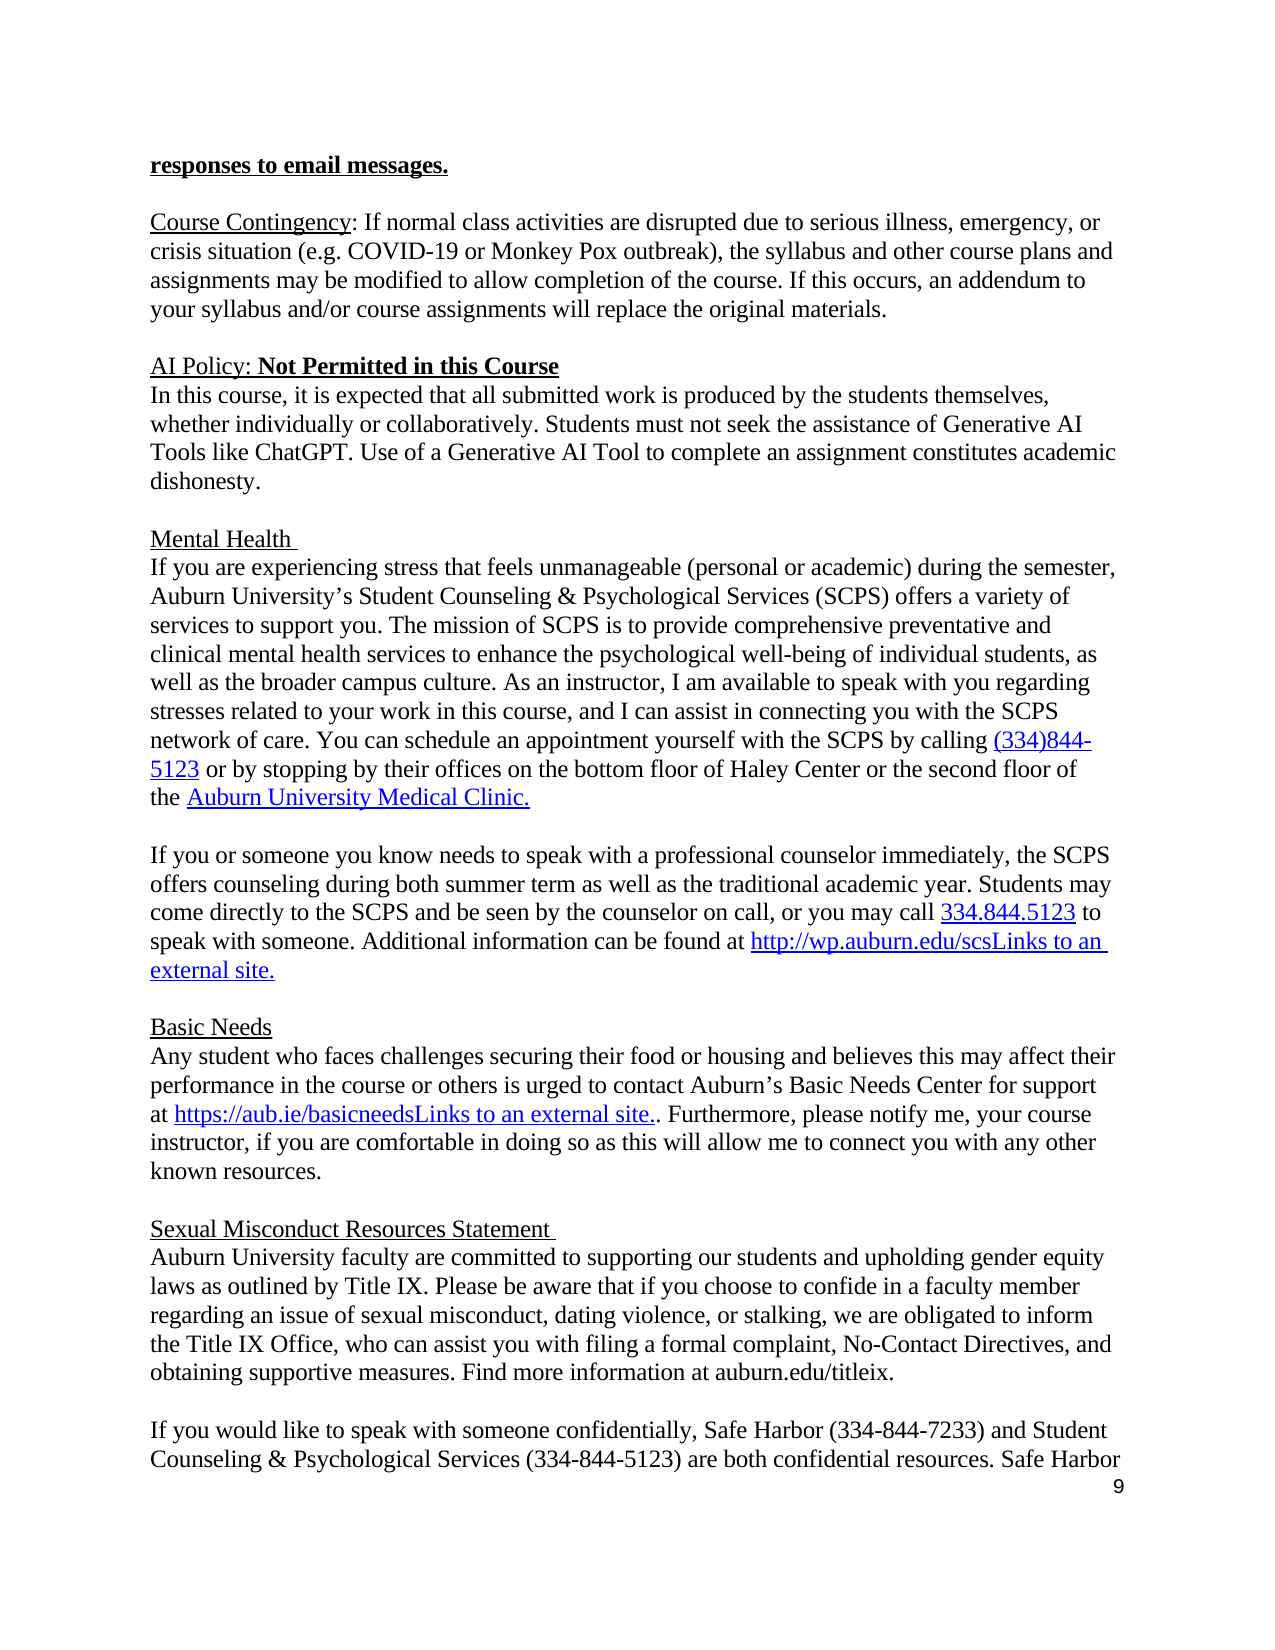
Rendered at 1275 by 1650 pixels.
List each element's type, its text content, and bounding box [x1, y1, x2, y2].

text Basic Needs [150, 1012, 1125, 1041]
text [150, 1415, 1125, 1472]
text In this course, it is expected that all submitted work is produced by the students themselves, whether individually or collaboratively. Students must not seek the assistance of Generative AI Tools like ChatGPT. Use of a Generative AI Tool to complete an assignment constitutes academic dishonesty. [150, 380, 1125, 495]
text If you or someone you know needs to speak with a professional counselor immediately, the SCPS offers counseling during both summer term as well as the traditional academic year. Students may come directly to the SCPS and be seen by the counselor on call, or you may call 334.844.5123 to speak with someone. Additional information can be found at http://wp.auburn.edu/scsLinks to an external site. [150, 840, 1125, 984]
text Any student who faces challenges securing their food or housing and believes this may affect their performance in the course or others is urged to contact Auburn’s Basic Needs Center for support at https://aub.ie/basicneedsLinks to an external site.. Furthermore, please notify me, your course instructor, if you are comfortable in doing so as this will allow me to connect you with any other known resources. [150, 1041, 1125, 1185]
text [150, 150, 1125, 179]
text AI Policy: Not Permitted in this Course [150, 351, 1125, 380]
text Mental Health [150, 524, 1125, 552]
text Sexual Misconduct Resources Statement [150, 1214, 1125, 1242]
text If you are experiencing stress that feels unmanageable (personal or academic) during the semester, Auburn University’s Student Counseling & Psychological Services (SCPS) offers a variety of services to support you. The mission of SCPS is to provide comprehensive preventative and clinical mental health services to enhance the psychological well-being of individual students, as well as the broader campus culture. As an instructor, I am available to speak with you regarding stresses related to your work in this course, and I can assist in connecting you with the SCPS network of care. You can schedule an appointment yourself with the SCPS by calling (334)844-5123 or by stopping by their offices on the bottom floor of Haley Center or the second floor of the Auburn University Medical Clinic. [150, 552, 1125, 811]
text Auburn University faculty are committed to supporting our students and upholding gender equity laws as outlined by Title IX. Please be aware that if you choose to confide in a faculty member regarding an issue of sexual misconduct, dating violence, or stalking, we are obligated to inform the Title IX Office, who can assist you with filing a formal complaint, No-Contact Directives, and obtaining supportive measures. Find more information at auburn.edu/titleix. [150, 1242, 1125, 1386]
text Course Contingency: If normal class activities are disrupted due to serious illness, emergency, or crisis situation (e.g. COVID-19 or Monkey Pox outbreak), the syllabus and other course plans and assignments may be modified to allow completion of the course. If this occurs, an addendum to your syllabus and/or course assignments will replace the original materials. [150, 207, 1125, 322]
